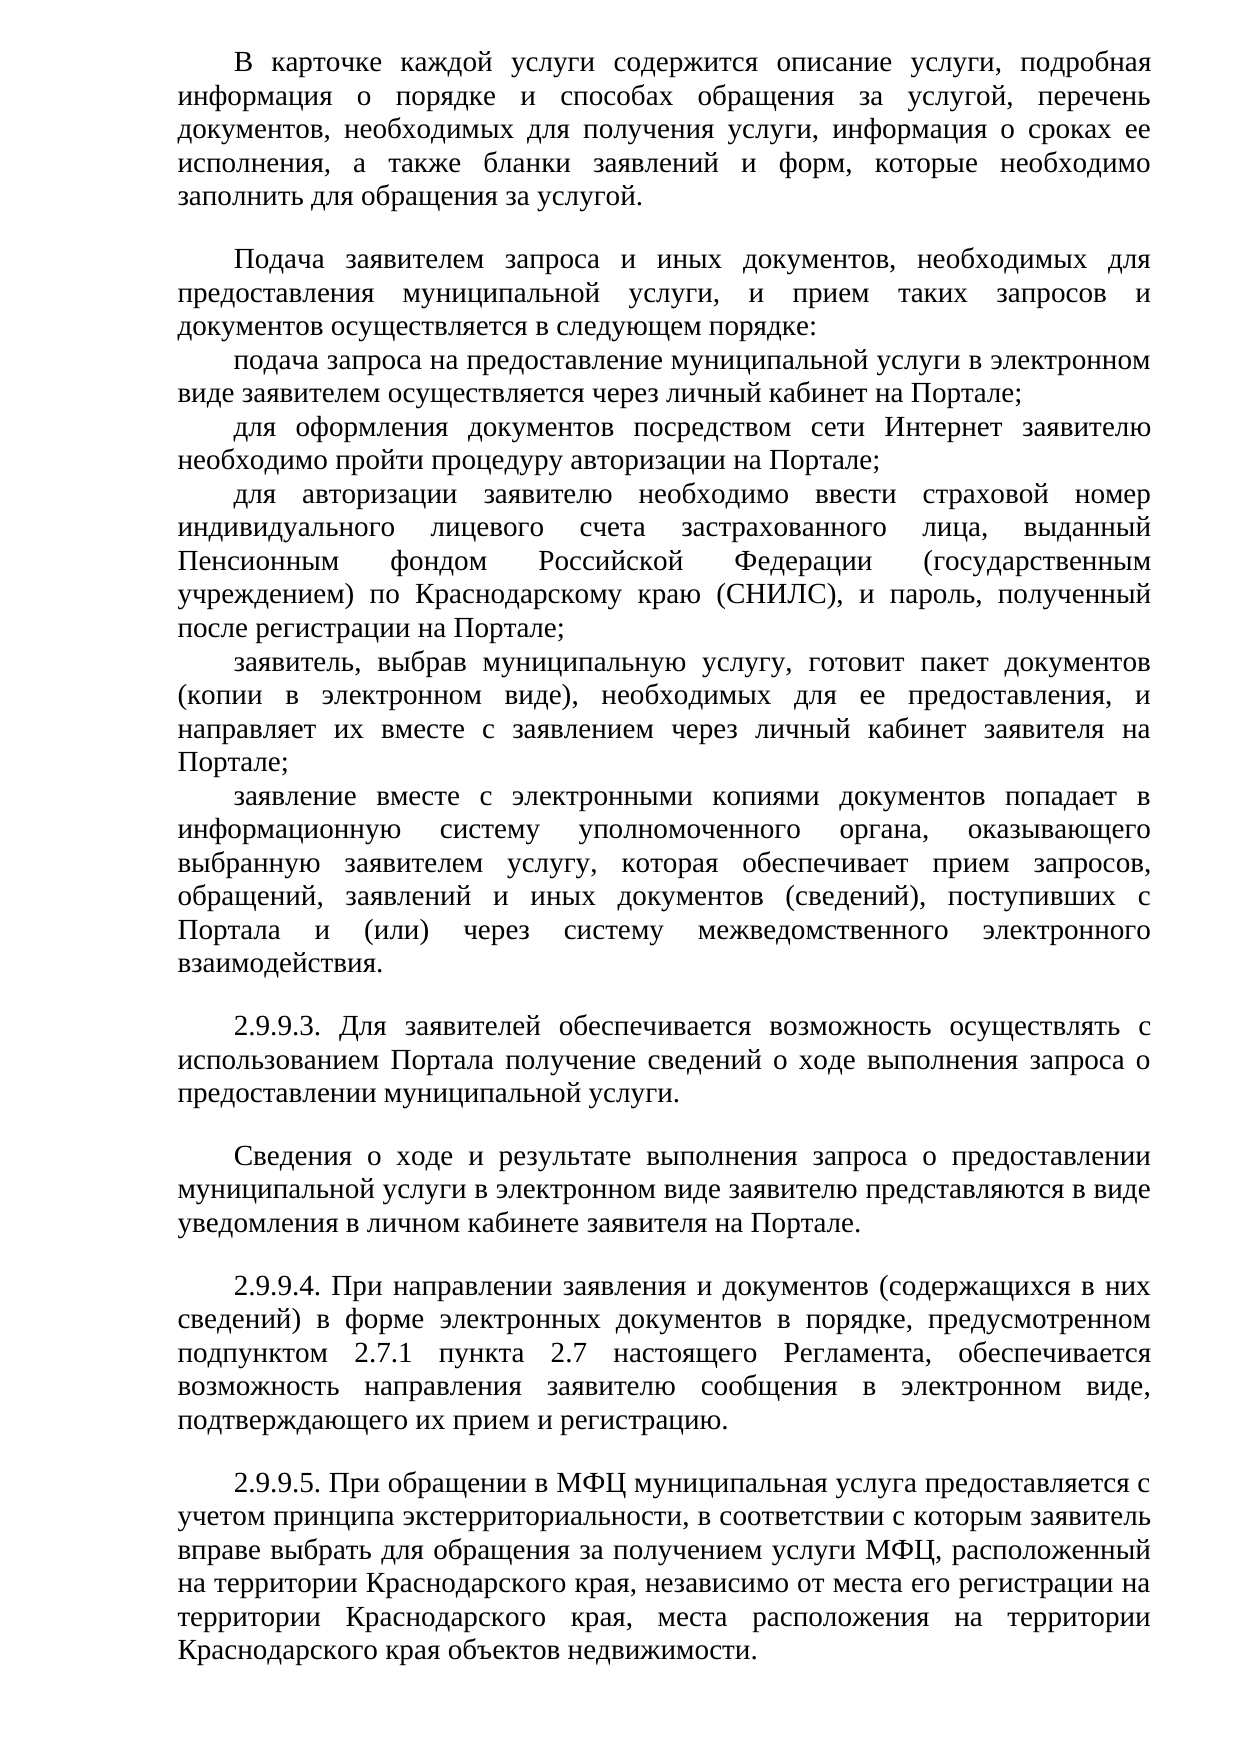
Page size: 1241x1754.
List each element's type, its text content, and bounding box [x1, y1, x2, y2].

text для авторизации заявителю необходимо ввести страховой номер индивидуального лицевого счета застрахованного лица, выданный Пенсионным фондом Российской Федерации (государственным учреждением) по Краснодарскому краю (СНИЛС), и пароль, полученный после регистрации на Портале; [177, 476, 1152, 644]
text В карточке каждой услуги содержится описание услуги, подробная информация о порядке и способах обращения за услугой, перечень документов, необходимых для получения услуги, информация о сроках ее исполнения, а также бланки заявлений и форм, которые необходимо заполнить для обращения за услугой. [177, 44, 1152, 212]
text заявитель, выбрав муниципальную услугу, готовит пакет документов (копии в электронном виде), необходимых для ее предоставления, и направляет их вместе с заявлением через личный кабинет заявителя на Портале; [177, 644, 1152, 778]
text Сведения о ходе и результате выполнения запроса о предоставлении муниципальной услуги в электронном виде заявителю представляются в виде уведомления в личном кабинете заявителя на Портале. [177, 1138, 1152, 1239]
text заявление вместе с электронными копиями документов попадает в информационную систему уполномоченного органа, оказывающего выбранную заявителем услугу, которая обеспечивает прием запросов, обращений, заявлений и иных документов (сведений), поступивших с Портала и (или) через систему межведомственного электронного взаимодействия. [177, 778, 1152, 979]
text 2.9.9.4. При направлении заявления и документов (содержащихся в них сведений) в форме электронных документов в порядке, предусмотренном подпунктом 2.7.1 пункта 2.7 настоящего Регламента, обеспечивается возможность направления заявителю сообщения в электронном виде, подтверждающего их прием и регистрацию. [177, 1268, 1152, 1436]
text Подача заявителем запроса и иных документов, необходимых для предоставления муниципальной услуги, и прием таких запросов и документов осуществляется в следующем порядке: [177, 241, 1152, 342]
text для оформления документов посредством сети Интернет заявителю необходимо пройти процедуру авторизации на Портале; [177, 409, 1152, 476]
text 2.9.9.5. При обращении в МФЦ муниципальная услуга предоставляется с учетом принципа экстерриториальности, в соответствии с которым заявитель вправе выбрать для обращения за получением услуги МФЦ, расположенный на территории Краснодарского края, независимо от места его регистрации на территории Краснодарского края, места расположения на территории Краснодарского края объектов недвижимости. [177, 1465, 1152, 1666]
text подача запроса на предоставление муниципальной услуги в электронном виде заявителем осуществляется через личный кабинет на Портале; [177, 342, 1152, 409]
text 2.9.9.3. Для заявителей обеспечивается возможность осуществлять с использованием Портала получение сведений о ходе выполнения запроса о предоставлении муниципальной услуги. [177, 1008, 1152, 1109]
